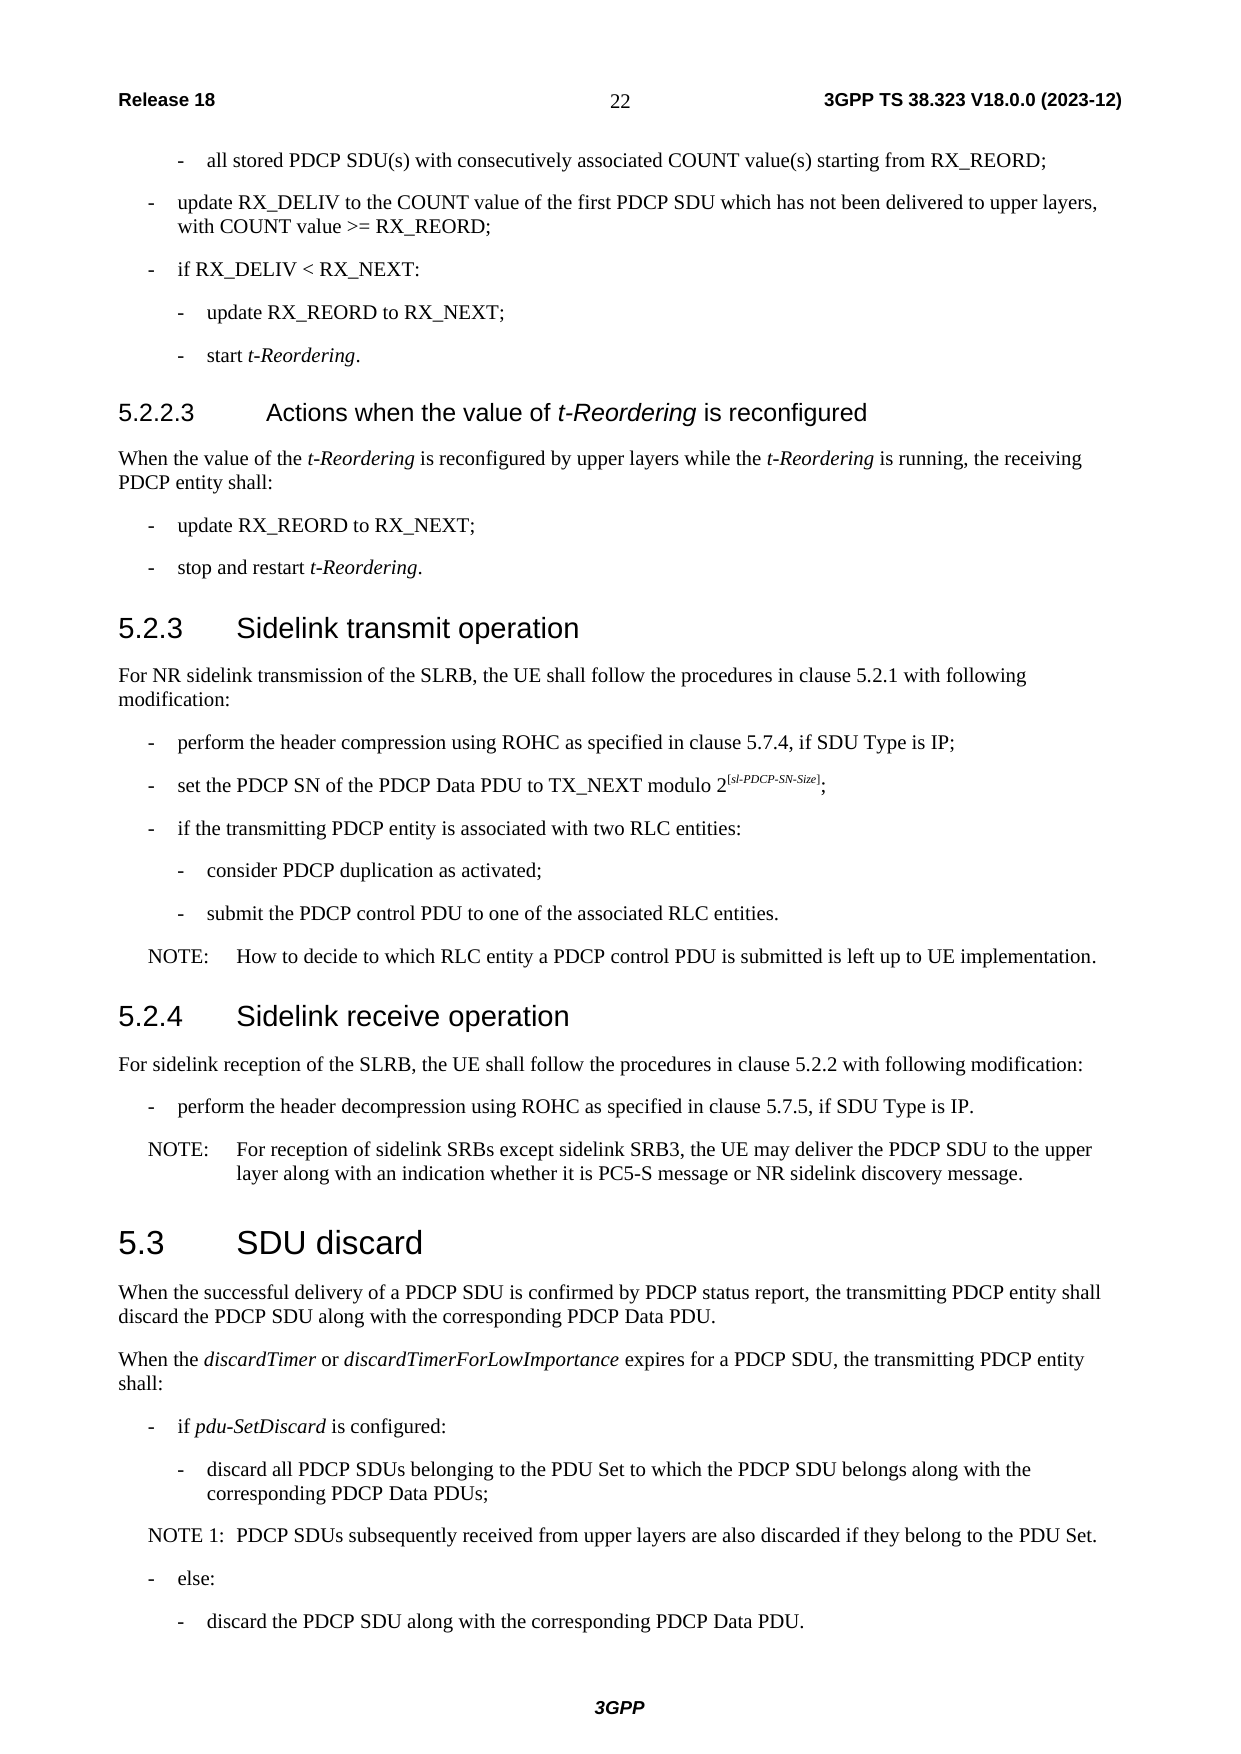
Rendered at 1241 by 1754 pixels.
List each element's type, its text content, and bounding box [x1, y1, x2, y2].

text - submit the PDCP control PDU to one of the associated RLC entities. [177, 901, 1122, 925]
text When the value of the t-Reordering is reconfigured by upper layers while the t-Reordering is running, the receiving PDCP entity shall: [118, 446, 1122, 494]
text - start t-Reordering. [177, 343, 1122, 367]
text - else: [148, 1566, 1122, 1590]
text - perform the header compression using ROHC as specified in clause 5.7.4, if SDU Type is IP; [148, 730, 1122, 754]
text NOTE 1: PDCP SDUs subsequently received from upper layers are also discarded if they belong to the PDU Set. [148, 1523, 1122, 1547]
text For sidelink reception of the SLRB, the UE shall follow the procedures in clause 5.2.2 with following modification: [118, 1051, 1122, 1076]
text - if RX_DELIV < RX_NEXT: [148, 257, 1122, 281]
text - consider PDCP duplication as activated; [177, 858, 1122, 882]
subtitle 5.2.3 Sidelink transmit operation [118, 611, 1122, 644]
text - update RX_REORD to RX_NEXT; [148, 512, 1122, 537]
text NOTE: How to decide to which RLC entity a PDCP control PDU is submitted is left up to UE implementation. [148, 944, 1122, 968]
text - stop and restart t-Reordering. [148, 555, 1122, 579]
text - all stored PDCP SDU(s) with consecutively associated COUNT value(s) starting from RX_REORD; [177, 147, 1122, 172]
subtitle 5.2.4 Sidelink receive operation [118, 999, 1122, 1033]
subtitle 5.2.2.3 Actions when the value of t-Reordering is reconfigured [118, 398, 1122, 427]
text - update RX_DELIV to the COUNT value of the first PDCP SDU which has not been delivered to upper layers, with COUNT value >= RX_REORD; [148, 190, 1122, 238]
text - update RX_REORD to RX_NEXT; [177, 300, 1122, 324]
text When the successful delivery of a PDCP SDU is confirmed by PDCP status report, the transmitting PDCP entity shall discard the PDCP SDU along with the corresponding PDCP Data PDU. [118, 1280, 1122, 1328]
text - set the PDCP SN of the PDCP Data PDU to TX_NEXT modulo 2[sl-PDCP-SN-Size]; [148, 773, 1122, 797]
subtitle 5.3 SDU discard [118, 1223, 1122, 1261]
text - perform the header decompression using ROHC as specified in clause 5.7.5, if SDU Type is IP. [148, 1094, 1122, 1118]
text - discard the PDCP SDU along with the corresponding PDCP Data PDU. [177, 1609, 1122, 1633]
text When the discardTimer or discardTimerForLowImportance expires for a PDCP SDU, the transmitting PDCP entity shall: [118, 1347, 1122, 1395]
text NOTE: For reception of sidelink SRBs except sidelink SRB3, the UE may deliver the PDCP SDU to the upper layer along with an indication whether it is PC5-S message or NR sidelink discovery message. [148, 1137, 1122, 1185]
text - if pdu-SetDiscard is configured: [148, 1414, 1122, 1438]
text - discard all PDCP SDUs belonging to the PDU Set to which the PDCP SDU belongs along with the corresponding PDCP Data PDUs; [177, 1456, 1122, 1504]
text - if the transmitting PDCP entity is associated with two RLC entities: [148, 815, 1122, 839]
text For NR sidelink transmission of the SLRB, the UE shall follow the procedures in clause 5.2.1 with following modification: [118, 663, 1122, 711]
